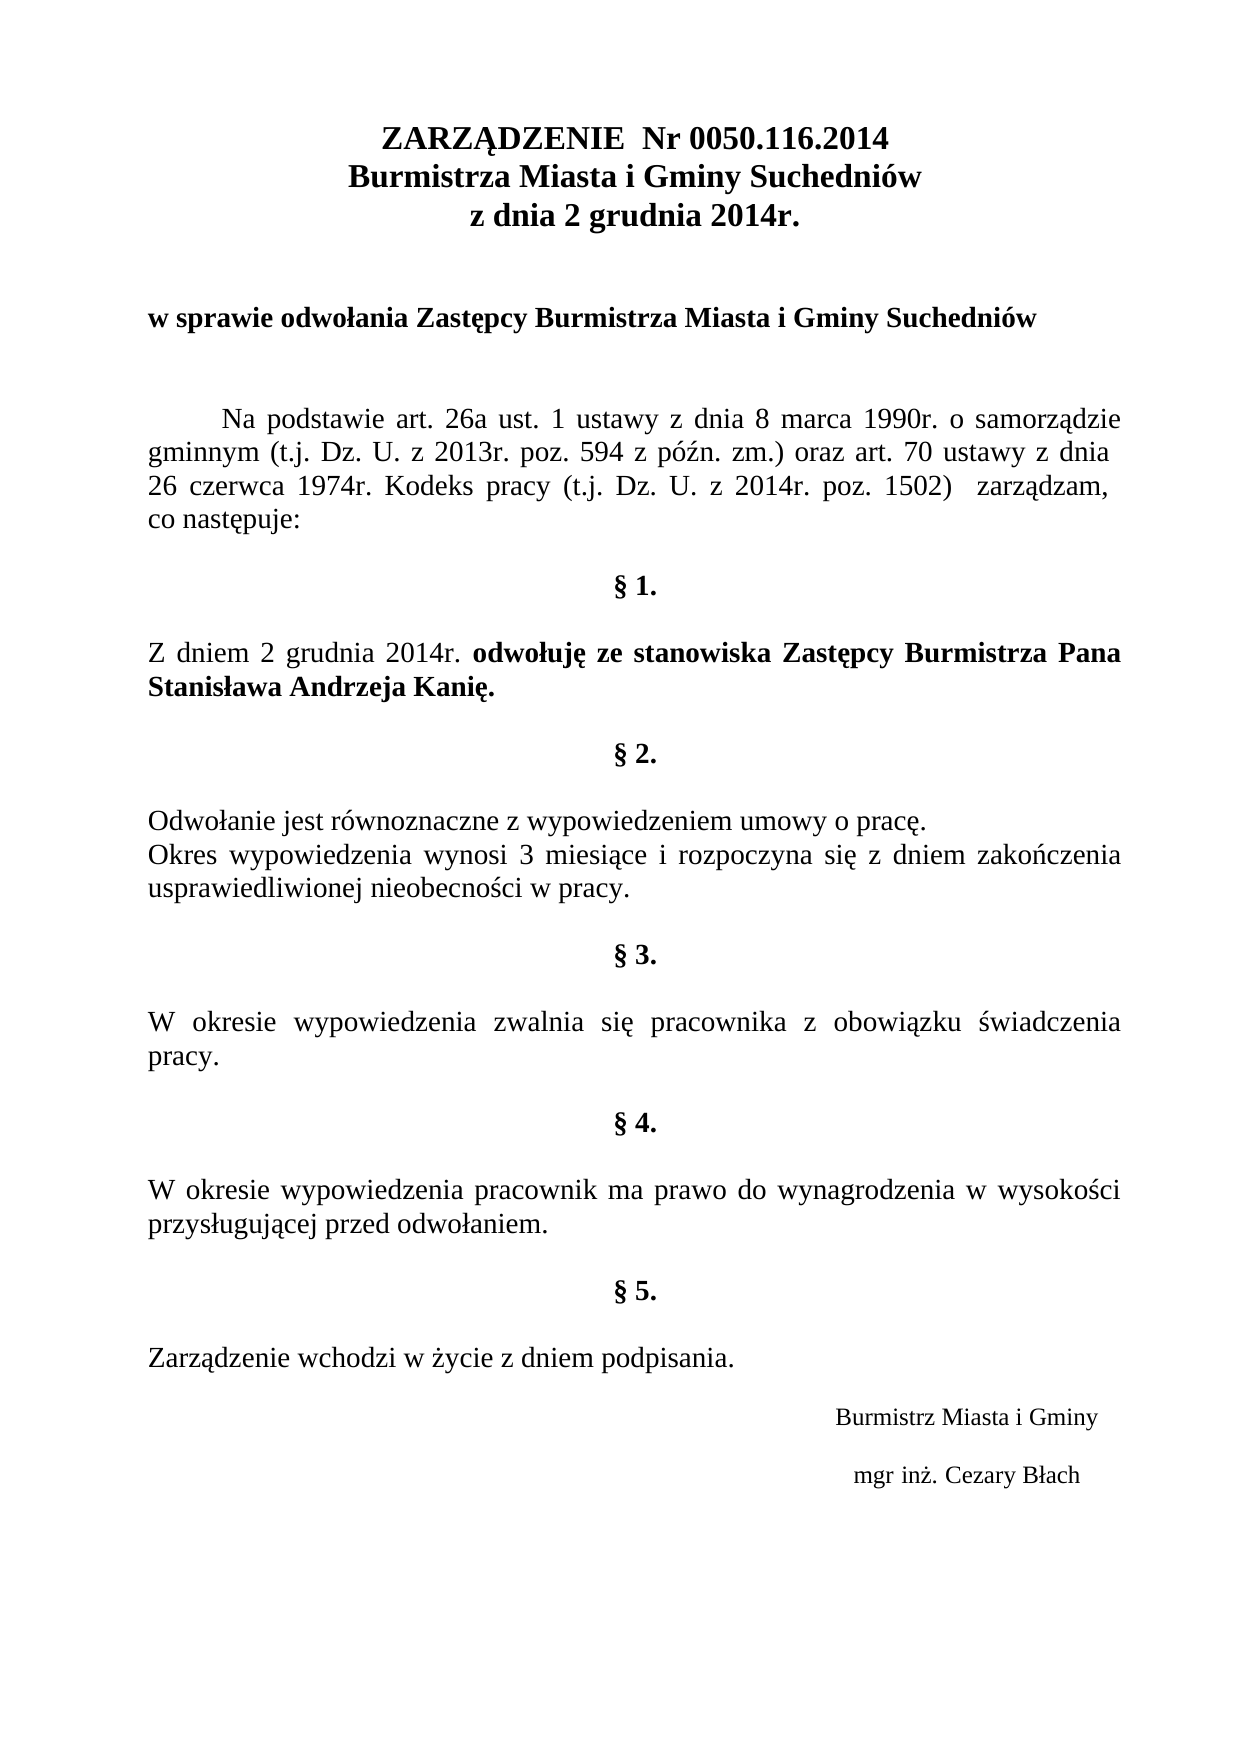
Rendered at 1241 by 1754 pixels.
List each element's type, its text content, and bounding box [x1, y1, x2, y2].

text § 5. [148, 1273, 1122, 1306]
text W okresie wypowiedzenia pracownik ma prawo do wynagrodzenia w wysokości przysługującej przed odwołaniem. [148, 1172, 1122, 1239]
text § 1. [148, 568, 1122, 602]
text Burmistrza Miasta i Gminy Suchedniów [148, 156, 1122, 195]
text W okresie wypowiedzenia zwalnia się pracownika z obowiązku świadczenia pracy. [148, 1004, 1122, 1072]
text Okres wypowiedzenia wynosi 3 miesiące i rozpoczyna się z dniem zakończenia usprawiedliwionej nieobecności w pracy. [148, 837, 1122, 904]
text Odwołanie jest równoznaczne z wypowiedzeniem umowy o pracę. [148, 803, 1122, 837]
text Na podstawie art. 26a ust. 1 ustawy z dnia 8 marca 1990r. o samorządzie gminnym (t.j. Dz. U. z 2013r. poz. 594 z późn. zm.) oraz art. 70 ustawy z dnia 26 czerwca 1974r. Kodeks pracy (t.j. Dz. U. z 2014r. poz. 1502) zarządzam, co następuje: [148, 401, 1122, 535]
text § 2. [148, 736, 1122, 770]
text § 4. [148, 1105, 1122, 1139]
text w sprawie odwołania Zastępcy Burmistrza Miasta i Gminy Suchedniów [148, 300, 1122, 334]
text mgr inż. Cezary Błach [811, 1460, 1122, 1488]
text § 3. [148, 937, 1122, 971]
text Z dniem 2 grudnia 2014r. odwołuję ze stanowiska Zastępcy Burmistrza Pana Stanisława Andrzeja Kanię. [148, 636, 1122, 703]
text ZARZĄDZENIE Nr 0050.116.2014 [148, 118, 1122, 156]
text Burmistrz Miasta i Gminy [811, 1402, 1122, 1431]
text z dnia 2 grudnia 2014r. [148, 195, 1122, 233]
text Zarządzenie wchodzi w życie z dniem podpisania. [148, 1340, 1122, 1373]
